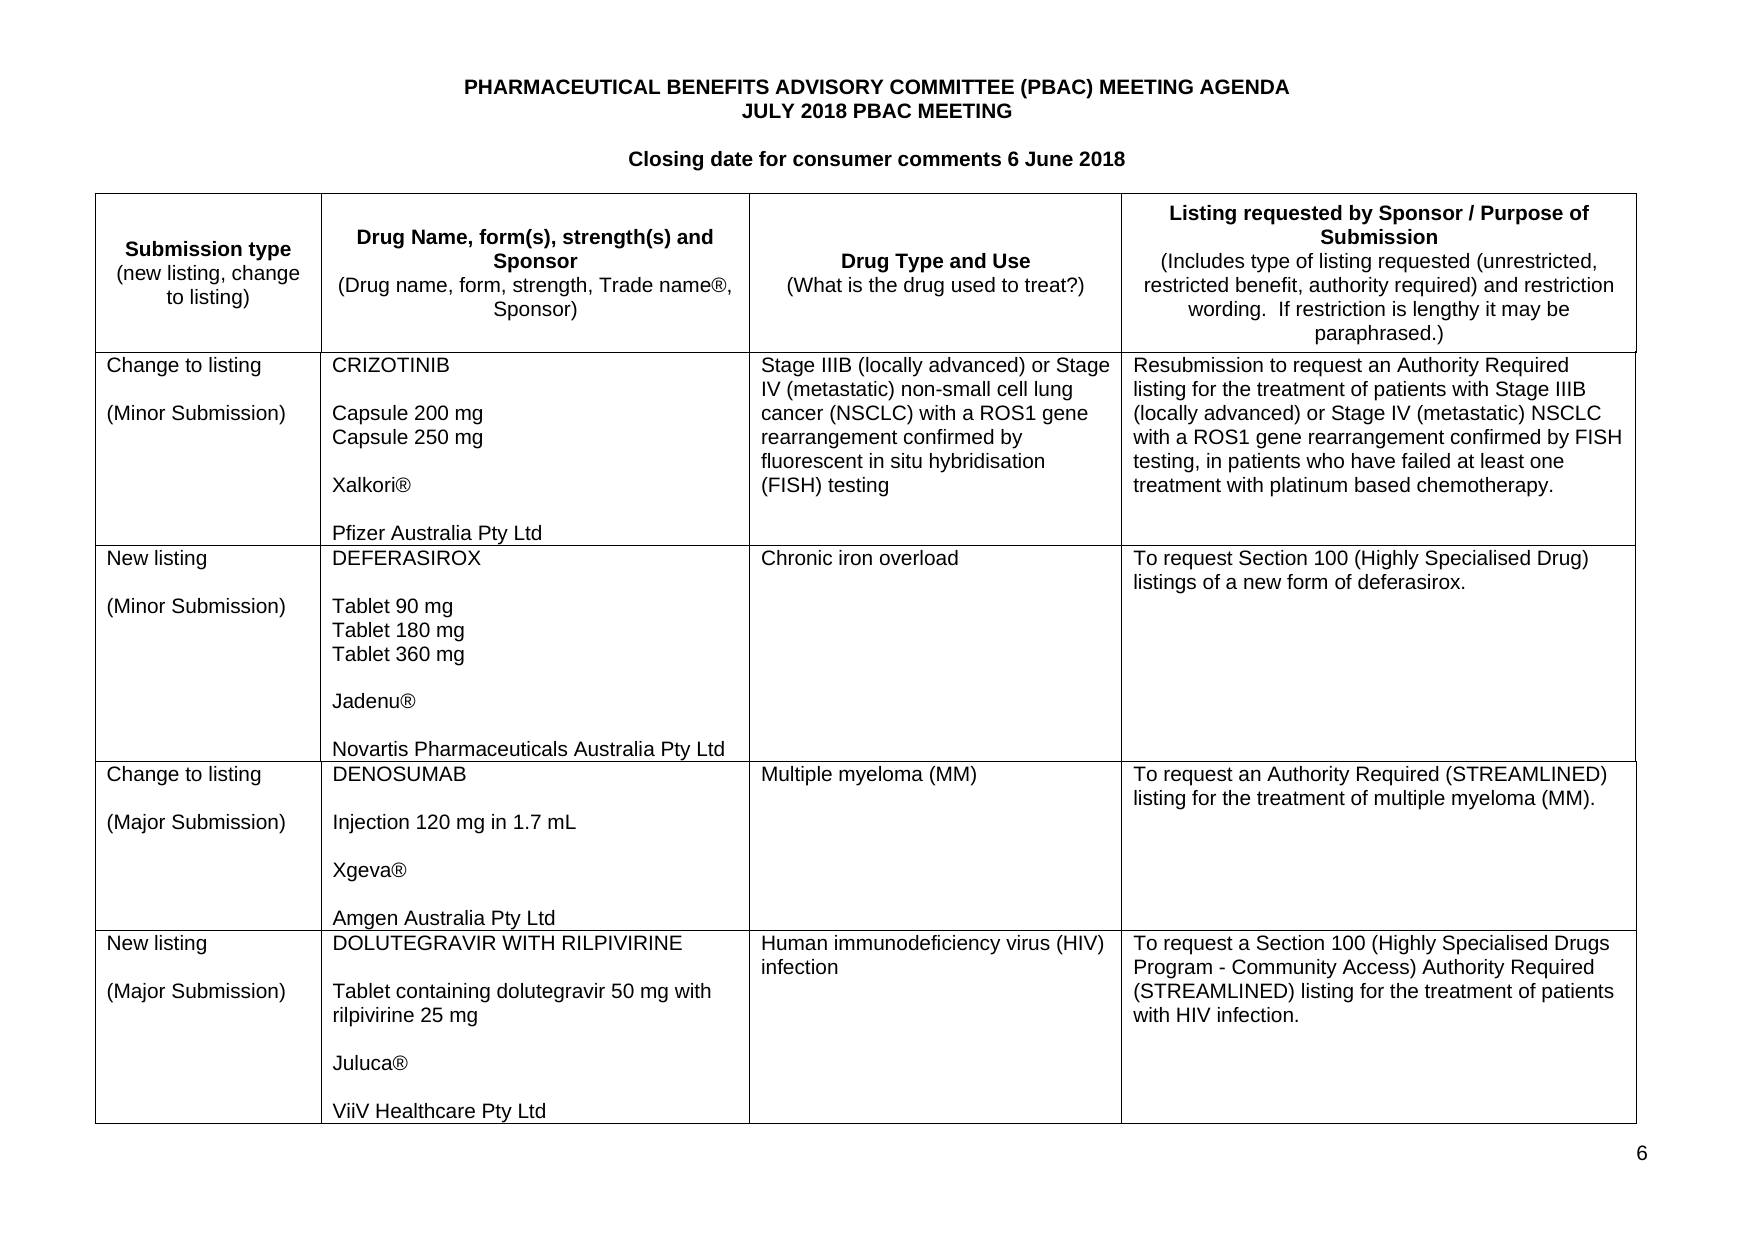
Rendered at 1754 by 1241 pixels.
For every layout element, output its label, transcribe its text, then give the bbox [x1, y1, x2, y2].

table_header Drug Name, form(s), strength(s) and Sponsor (Drug name, form, strength, Trade name®, Sponsor) [322, 194, 749, 352]
table_cell Human immunodeficiency virus (HIV) infection [750, 931, 1121, 1123]
table_cell Change to listing (Minor Submission) [96, 353, 320, 544]
table_cell Resubmission to request an Authority Required listing for the treatment of patients with Stage IIIB (locally advanced) or Stage IV (metastatic) NSCLC with a ROS1 gene rearrangement confirmed by FISH testing, in patients who have failed at least one treatment with platinum based chemotherapy. [1122, 353, 1635, 544]
table_cell New listing (Major Submission) [96, 931, 321, 1123]
table_cell DEFERASIROX Tablet 90 mg Tablet 180 mg Tablet 360 mg Jadenu® Novartis Pharmaceuticals Australia Pty Ltd [321, 546, 749, 761]
table_cell New listing (Minor Submission) [96, 546, 320, 761]
table_cell To request an Authority Required (STREAMLINED) listing for the treatment of multiple myeloma (MM). [1122, 762, 1636, 930]
table_cell To request a Section 100 (Highly Specialised Drugs Program - Community Access) Authority Required (STREAMLINED) listing for the treatment of patients with HIV infection. [1122, 931, 1636, 1123]
table_cell Change to listing (Major Submission) [96, 762, 321, 930]
table_header Submission type (new listing, change to listing) [96, 194, 321, 352]
table_cell DENOSUMAB Injection 120 mg in 1.7 mL Xgeva® Amgen Australia Pty Ltd [322, 762, 749, 930]
table_cell DOLUTEGRAVIR WITH RILPIVIRINE Tablet containing dolutegravir 50 mg with rilpivirine 25 mg Juluca® ViiV Healthcare Pty Ltd [322, 931, 749, 1123]
table_cell Multiple myeloma (MM) [750, 762, 1121, 930]
table_cell CRIZOTINIB Capsule 200 mg Capsule 250 mg Xalkori® Pfizer Australia Pty Ltd [321, 353, 749, 544]
table_cell Stage IIIB (locally advanced) or Stage IV (metastatic) non-small cell lung cancer (NSCLC) with a ROS1 gene rearrangement confirmed by fluorescent in situ hybridisation (FISH) testing [750, 353, 1121, 544]
table_header Drug Type and Use (What is the drug used to treat?) [750, 194, 1121, 352]
table_cell Chronic iron overload [750, 546, 1121, 761]
table_header Listing requested by Sponsor / Purpose of Submission (Includes type of listing requested (unrestricted, restricted benefit, authority required) and restriction wording. If restriction is lengthy it may be paraphrased.) [1122, 194, 1636, 352]
table_cell To request Section 100 (Highly Specialised Drug) listings of a new form of deferasirox. [1122, 546, 1635, 761]
